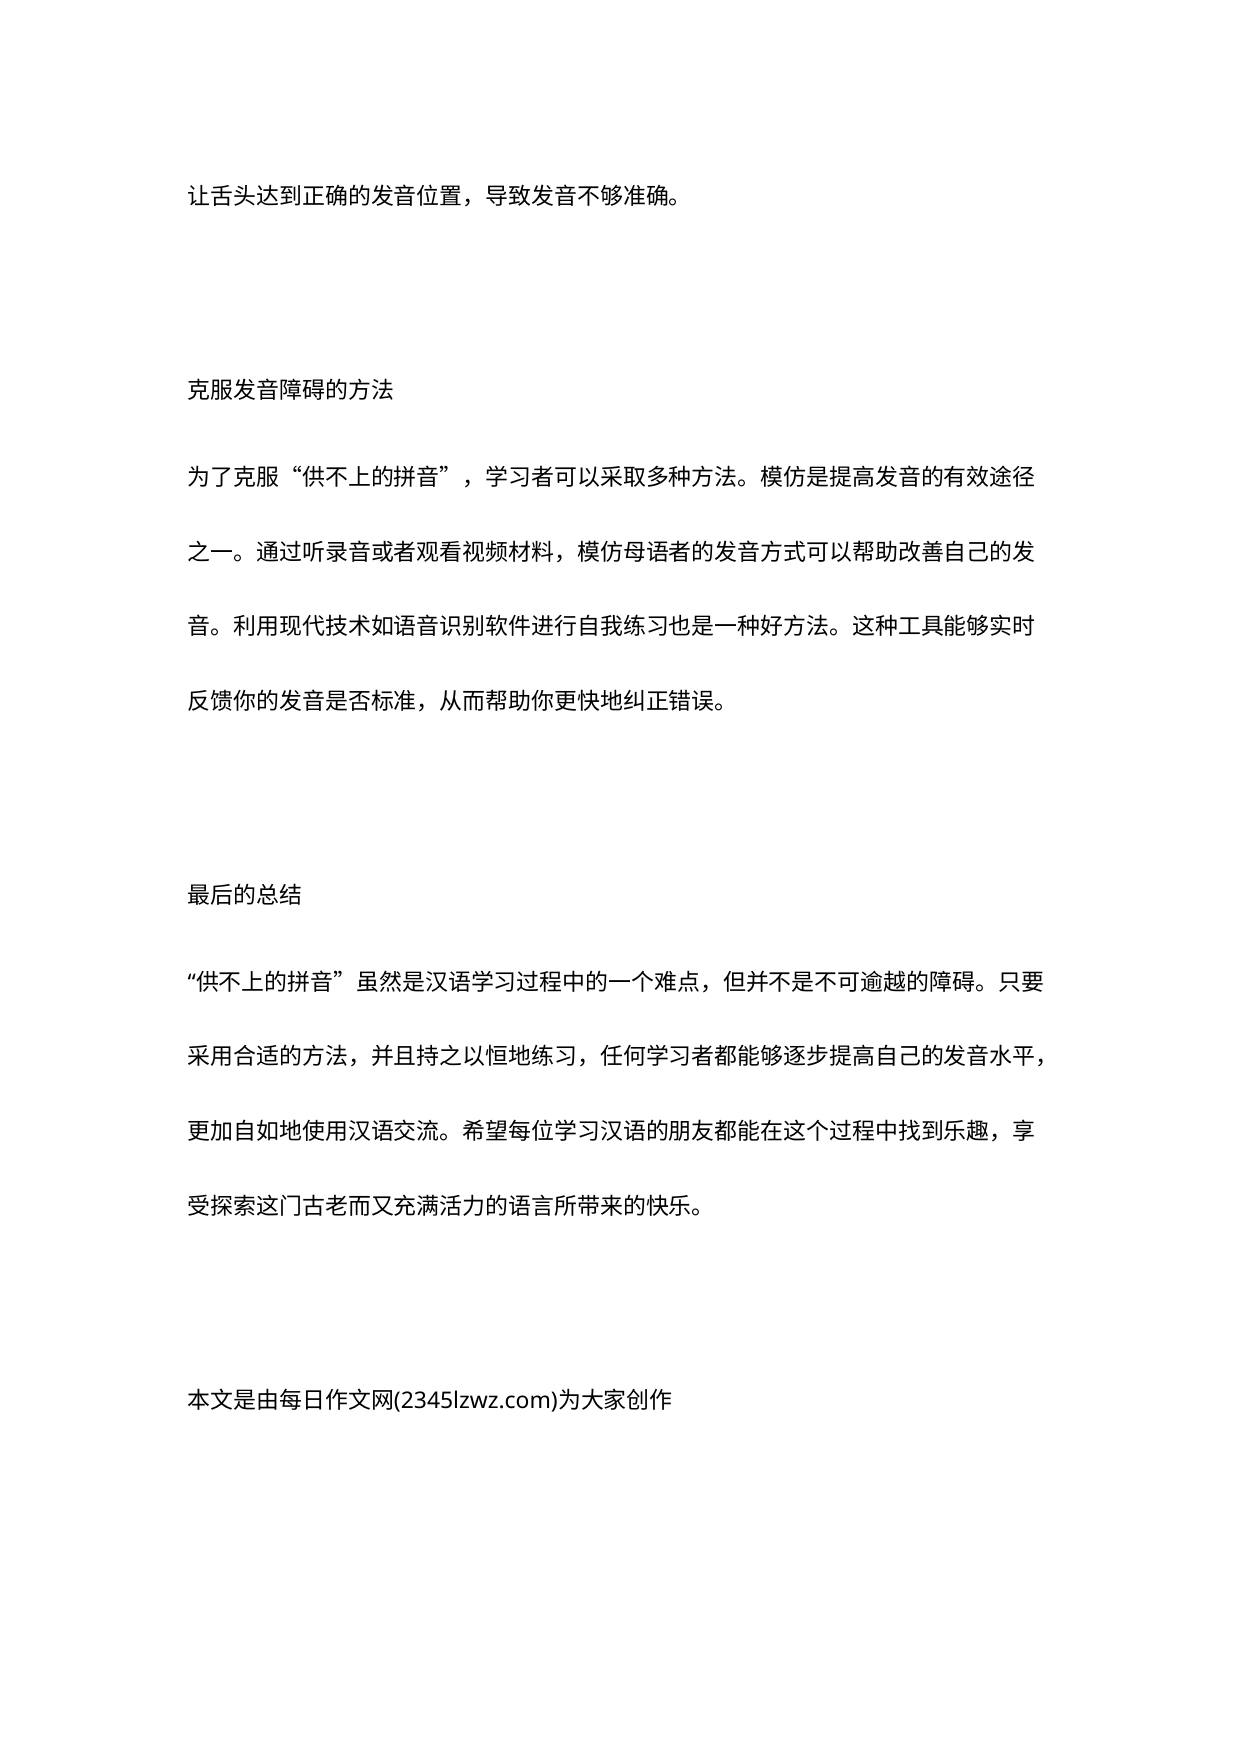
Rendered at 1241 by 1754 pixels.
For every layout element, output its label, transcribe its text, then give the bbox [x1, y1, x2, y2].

text 最后的总结 [187, 861, 1053, 926]
text “供不上的拼音”虽然是汉语学习过程中的一个难点，但并不是不可逾越的障碍。只要采用合适的方法，并且持之以恒地练习，任何学习者都能够逐步提高自己的发音水平，更加自如地使用汉语交流。希望每位学习汉语的朋友都能在这个过程中找到乐趣，享受探索这门古老而又充满活力的语言所带来的快乐。 [187, 948, 1053, 1237]
text 克服发音障碍的方法 [187, 356, 1053, 421]
text 为了克服“供不上的拼音”，学习者可以采取多种方法。模仿是提高发音的有效途径之一。通过听录音或者观看视频材料，模仿母语者的发音方式可以帮助改善自己的发音。利用现代技术如语音识别软件进行自我练习也是一种好方法。这种工具能够实时反馈你的发音是否标准，从而帮助你更快地纠正错误。 [187, 443, 1053, 732]
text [187, 162, 1053, 227]
text 本文是由每日作文网(2345lzwz.com)为大家创作 [187, 1366, 1053, 1431]
